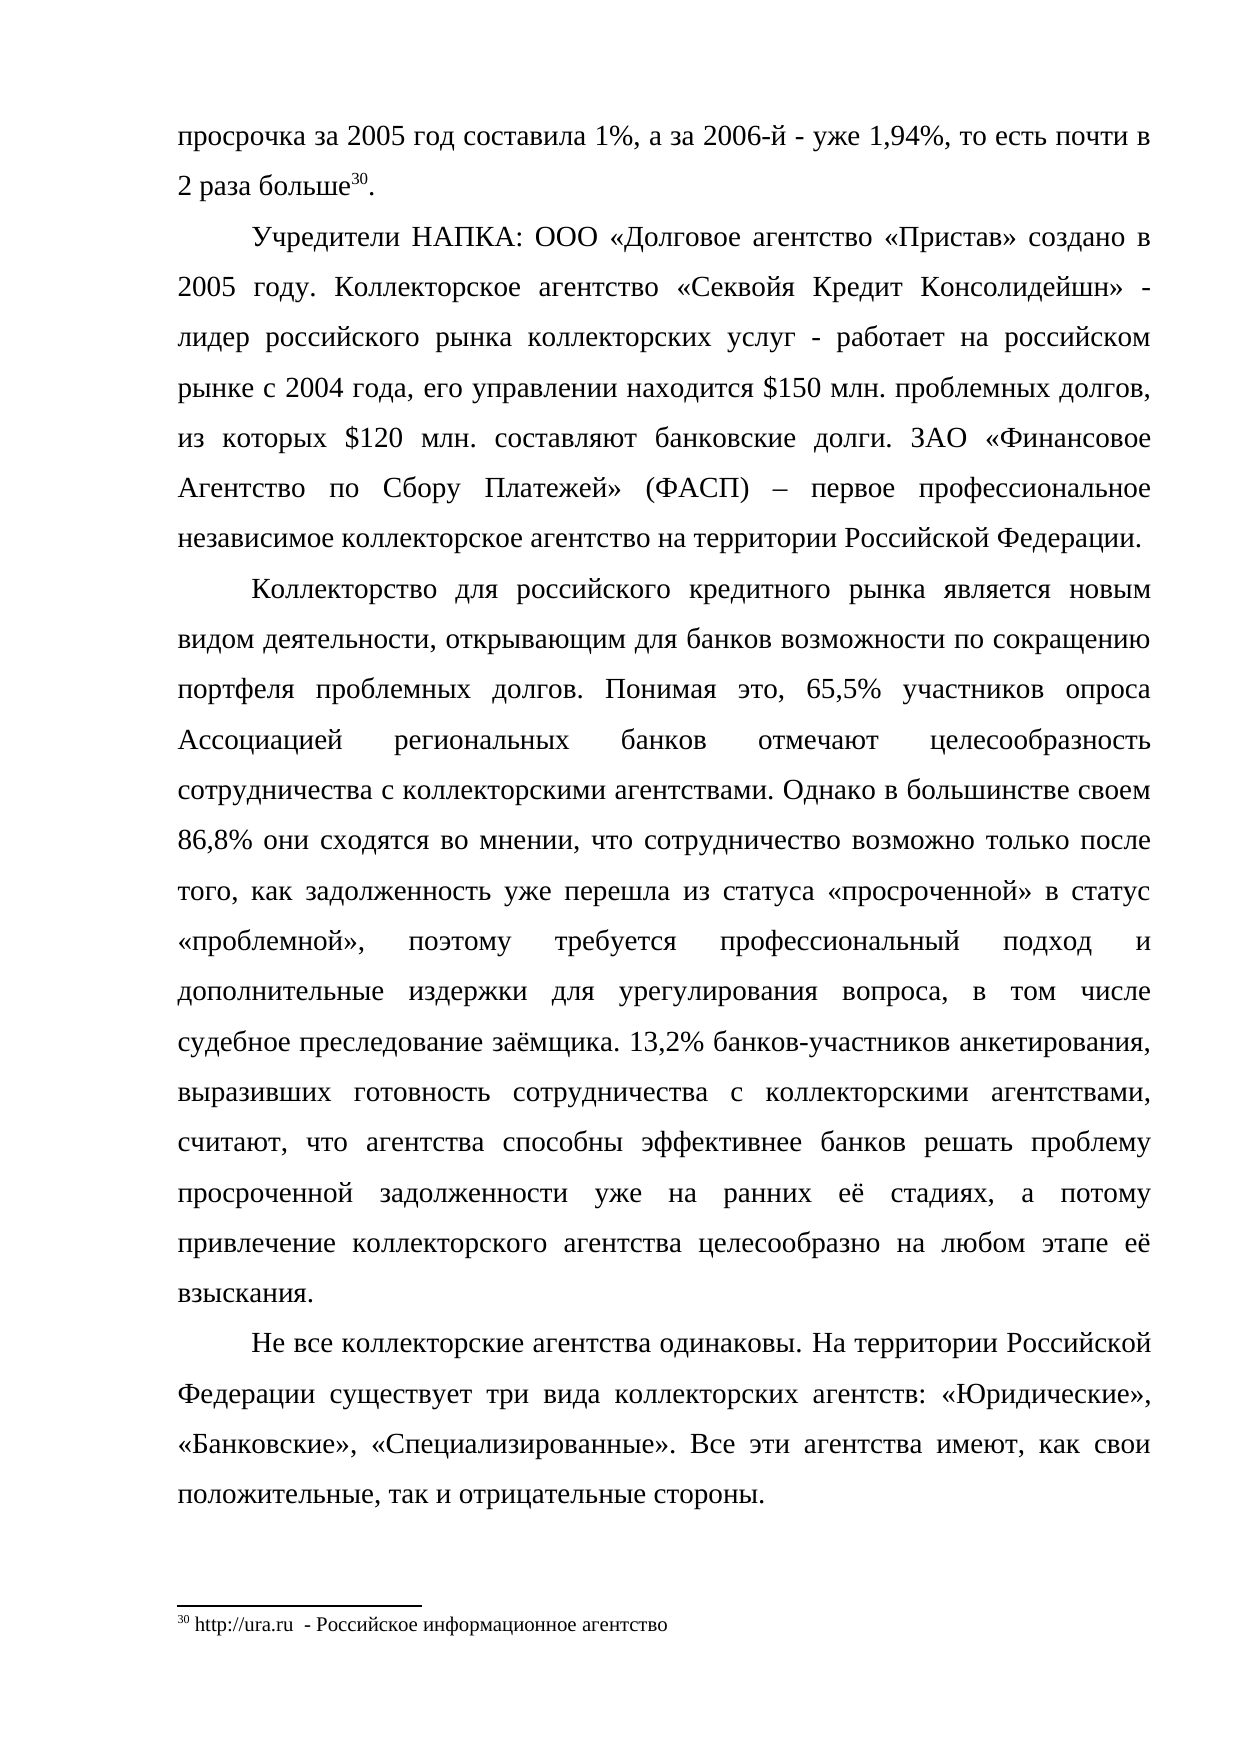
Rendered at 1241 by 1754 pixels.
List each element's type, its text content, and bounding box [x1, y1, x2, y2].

text Коллекторство для российского кредитного рынка является новым видом деятельности, открывающим для банков возможности по сокращению портфеля проблемных долгов. Понимая это, 65,5% участников опроса Ассоциацией региональных банков отмечают целесообразность сотрудничества с коллекторскими агентствами. Однако в большинстве своем 86,8% они сходятся во мнении, что сотрудничество возможно только после того, как задолженность уже перешла из статуса «просроченной» в статус «проблемной», поэтому требуется профессиональный подход и дополнительные издержки для урегулирования вопроса, в том числе судебное преследование заёмщика. 13,2% банков-участников анкетирования, выразивших готовность сотрудничества с коллекторскими агентствами, считают, что агентства способны эффективнее банков решать проблему просроченной задолженности уже на ранних её стадиях, а потому привлечение коллекторского агентства целесообразно на любом этапе её взыскания. [177, 571, 1152, 1309]
text Не все коллекторские агентства одинаковы. На территории Российской Федерации существует три вида коллекторских агентств: «Юридические», «Банковские», «Специализированные». Все эти агентства имеют, как свои положительные, так и отрицательные стороны. [177, 1326, 1152, 1510]
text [177, 118, 1152, 202]
text Учредители НАПКА: ООО «Долговое агентство «Пристав» создано в 2005 году. Коллекторское агентство «Секвойя Кредит Консолидейшн» - лидер российского рынка коллекторских услуг - работает на российском рынке с 2004 года, его управлении находится $150 млн. проблемных долгов, из которых $120 млн. составляют банковские долги. ЗАО «Финансовое Агентство по Сбору Платежей» (ФАСП) – первое профессиональное независимое коллекторское агентство на территории Российской Федерации. [177, 219, 1152, 554]
